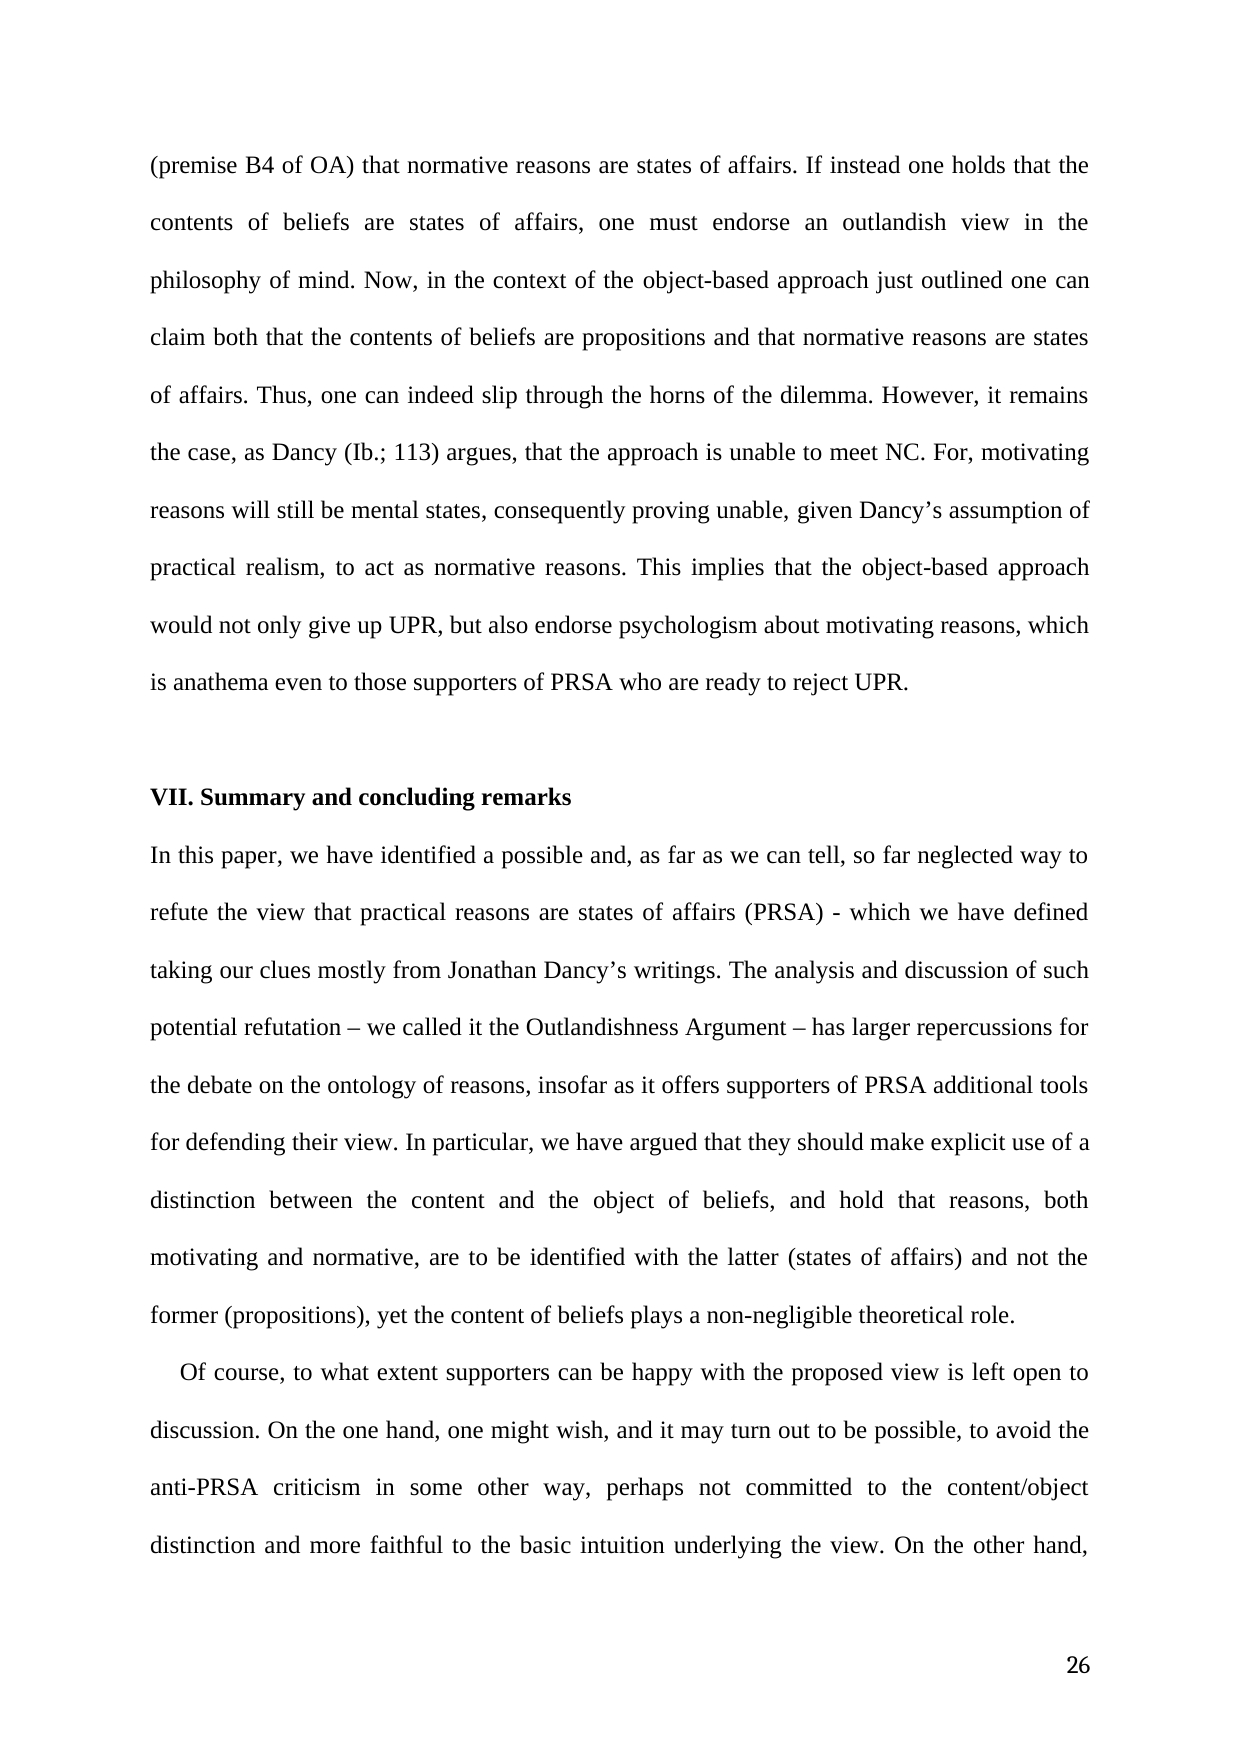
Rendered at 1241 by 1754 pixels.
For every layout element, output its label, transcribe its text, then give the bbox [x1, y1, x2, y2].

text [150, 150, 1090, 696]
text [150, 1357, 1090, 1559]
text VII. Summary and concluding remarks [150, 782, 1090, 811]
text In this paper, we have identified a possible and, as far as we can tell, so far neglected way to refute the view that practical reasons are states of affairs (PRSA) - which we have defined taking our clues mostly from Jonathan Dancy’s writings. The analysis and discussion of such potential refutation – we called it the Outlandishness Argument – has larger repercussions for the debate on the ontology of reasons, insofar as it offers supporters of PRSA additional tools for defending their view. In particular, we have argued that they should make explicit use of a distinction between the content and the object of beliefs, and hold that reasons, both motivating and normative, are to be identified with the latter (states of affairs) and not the former (propositions), yet the content of beliefs plays a non-negligible theoretical role. [150, 840, 1090, 1329]
